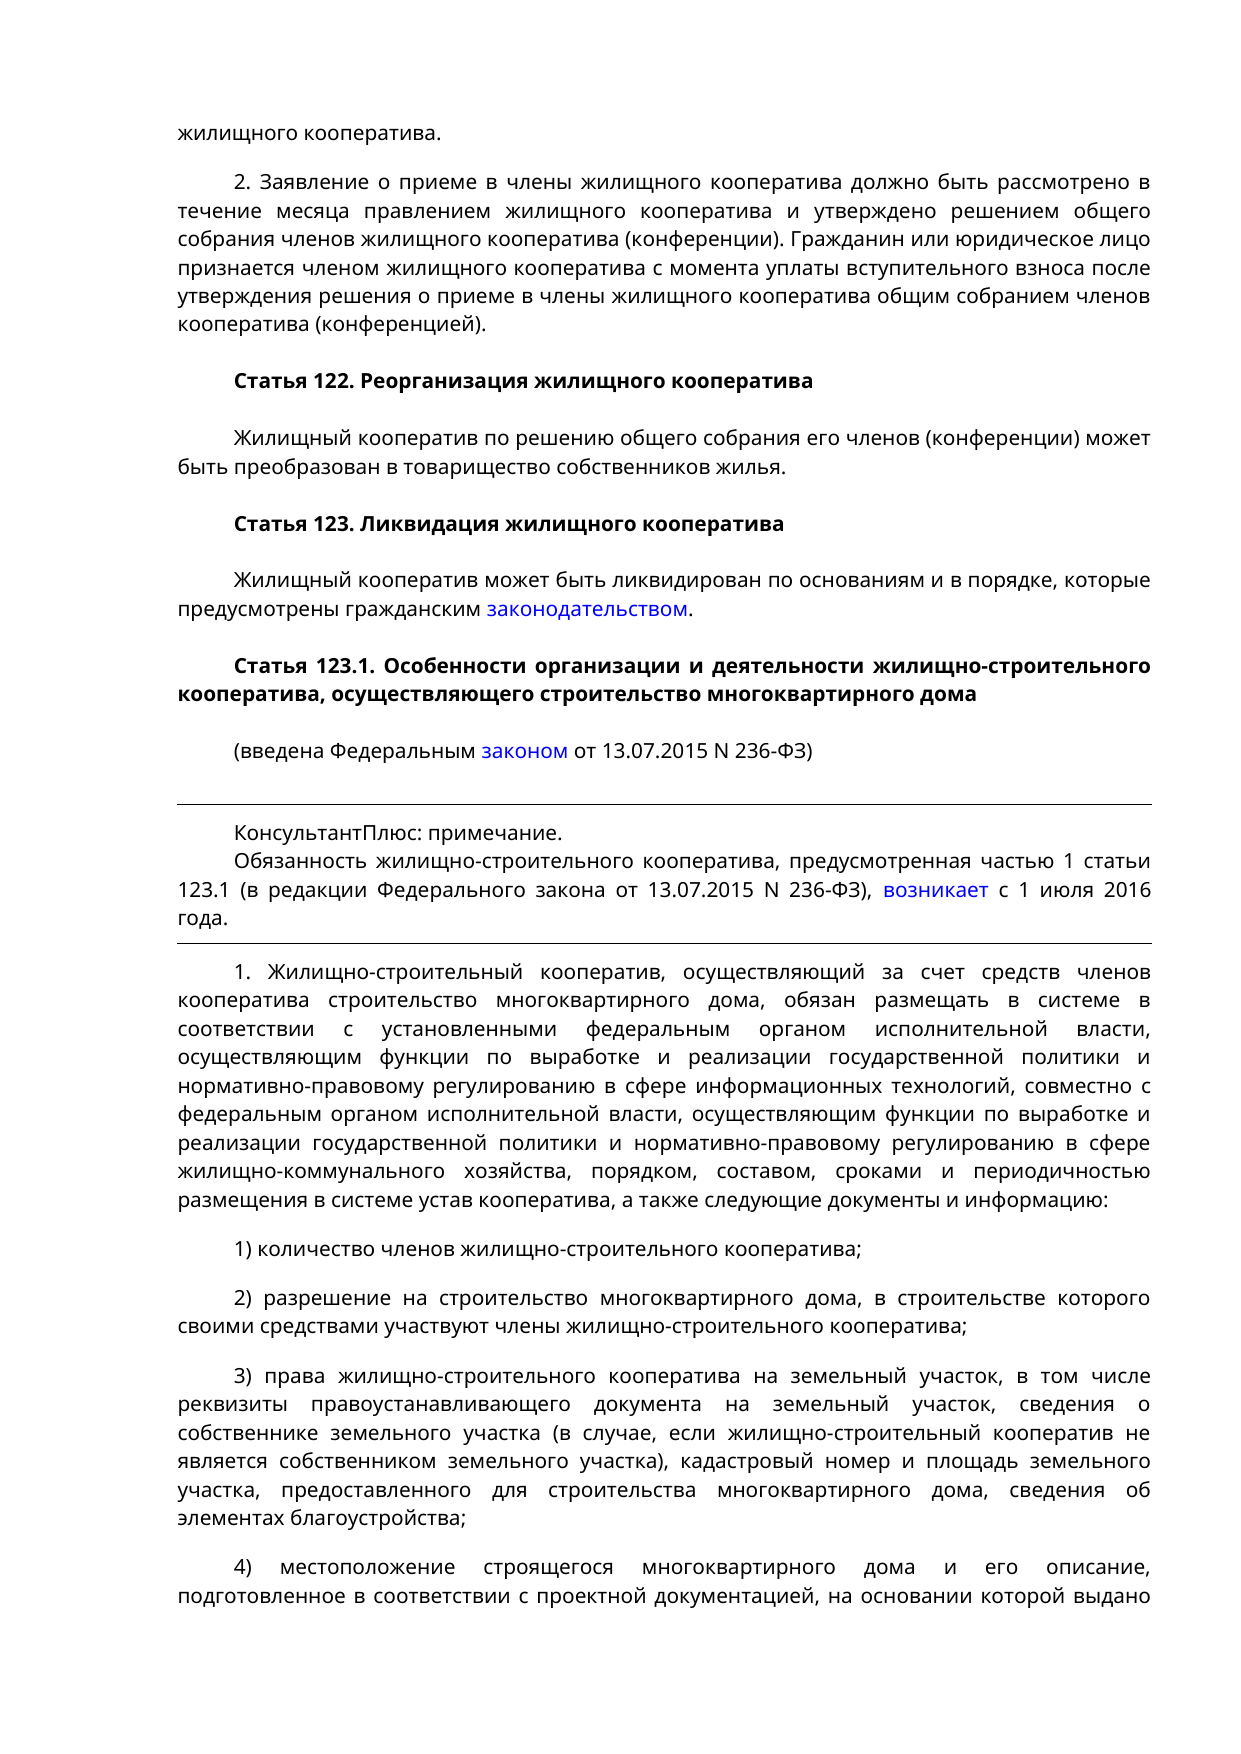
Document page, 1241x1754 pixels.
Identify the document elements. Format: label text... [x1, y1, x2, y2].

text (введена Федеральным законом от 13.07.2015 N 236-ФЗ) [177, 736, 1152, 764]
text Жилищный кооператив может быть ликвидирован по основаниям и в порядке, которые предусмотрены гражданским законодательством. [177, 566, 1152, 622]
text Обязанность жилищно-строительного кооператива, предусмотренная частью 1 статьи 123.1 (в редакции Федерального закона от 13.07.2015 N 236-ФЗ), возникает с 1 июля 2016 года. [177, 847, 1152, 932]
title Статья 123. Ликвидация жилищного кооператива [177, 509, 1152, 537]
text Жилищный кооператив по решению общего собрания его членов (конференции) может быть преобразован в товарищество собственников жилья. [177, 423, 1152, 480]
text 1) количество членов жилищно-строительного кооператива; [177, 1234, 1152, 1262]
text 2) разрешение на строительство многоквартирного дома, в строительстве которого своими средствами участвуют члены жилищно-строительного кооператива; [177, 1283, 1152, 1340]
title Статья 122. Реорганизация жилищного кооператива [177, 366, 1152, 395]
text 2. Заявление о приеме в члены жилищного кооператива должно быть рассмотрено в течение месяца правлением жилищного кооператива и утверждено решением общего собрания членов жилищного кооператива (конференции). Гражданин или юридическое лицо признается членом жилищного кооператива с момента уплаты вступительного взноса после утверждения решения о приеме в члены жилищного кооператива общим собранием членов кооператива (конференцией). [177, 167, 1152, 338]
text 3) права жилищно-строительного кооператива на земельный участок, в том числе реквизиты правоустанавливающего документа на земельный участок, сведения о собственнике земельного участка (в случае, если жилищно-строительный кооператив не является собственником земельного участка), кадастровый номер и площадь земельного участка, предоставленного для строительства многоквартирного дома, сведения об элементах благоустройства; [177, 1361, 1152, 1532]
text КонсультантПлюс: примечание. [177, 818, 1152, 847]
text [177, 118, 1152, 147]
title Статья 123.1. Особенности организации и деятельности жилищно-строительного кооператива, осуществляющего строительство многоквартирного дома [177, 651, 1152, 708]
text 1. Жилищно-строительный кооператив, осуществляющий за счет средств членов кооператива строительство многоквартирного дома, обязан размещать в системе в соответствии с установленными федеральным органом исполнительной власти, осуществляющим функции по выработке и реализации государственной политики и нормативно-правовому регулированию в сфере информационных технологий, совместно с федеральным органом исполнительной власти, осуществляющим функции по выработке и реализации государственной политики и нормативно-правовому регулированию в сфере жилищно-коммунального хозяйства, порядком, составом, сроками и периодичностью размещения в системе устав кооператива, а также следующие документы и информацию: [177, 957, 1152, 1213]
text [177, 1552, 1152, 1609]
